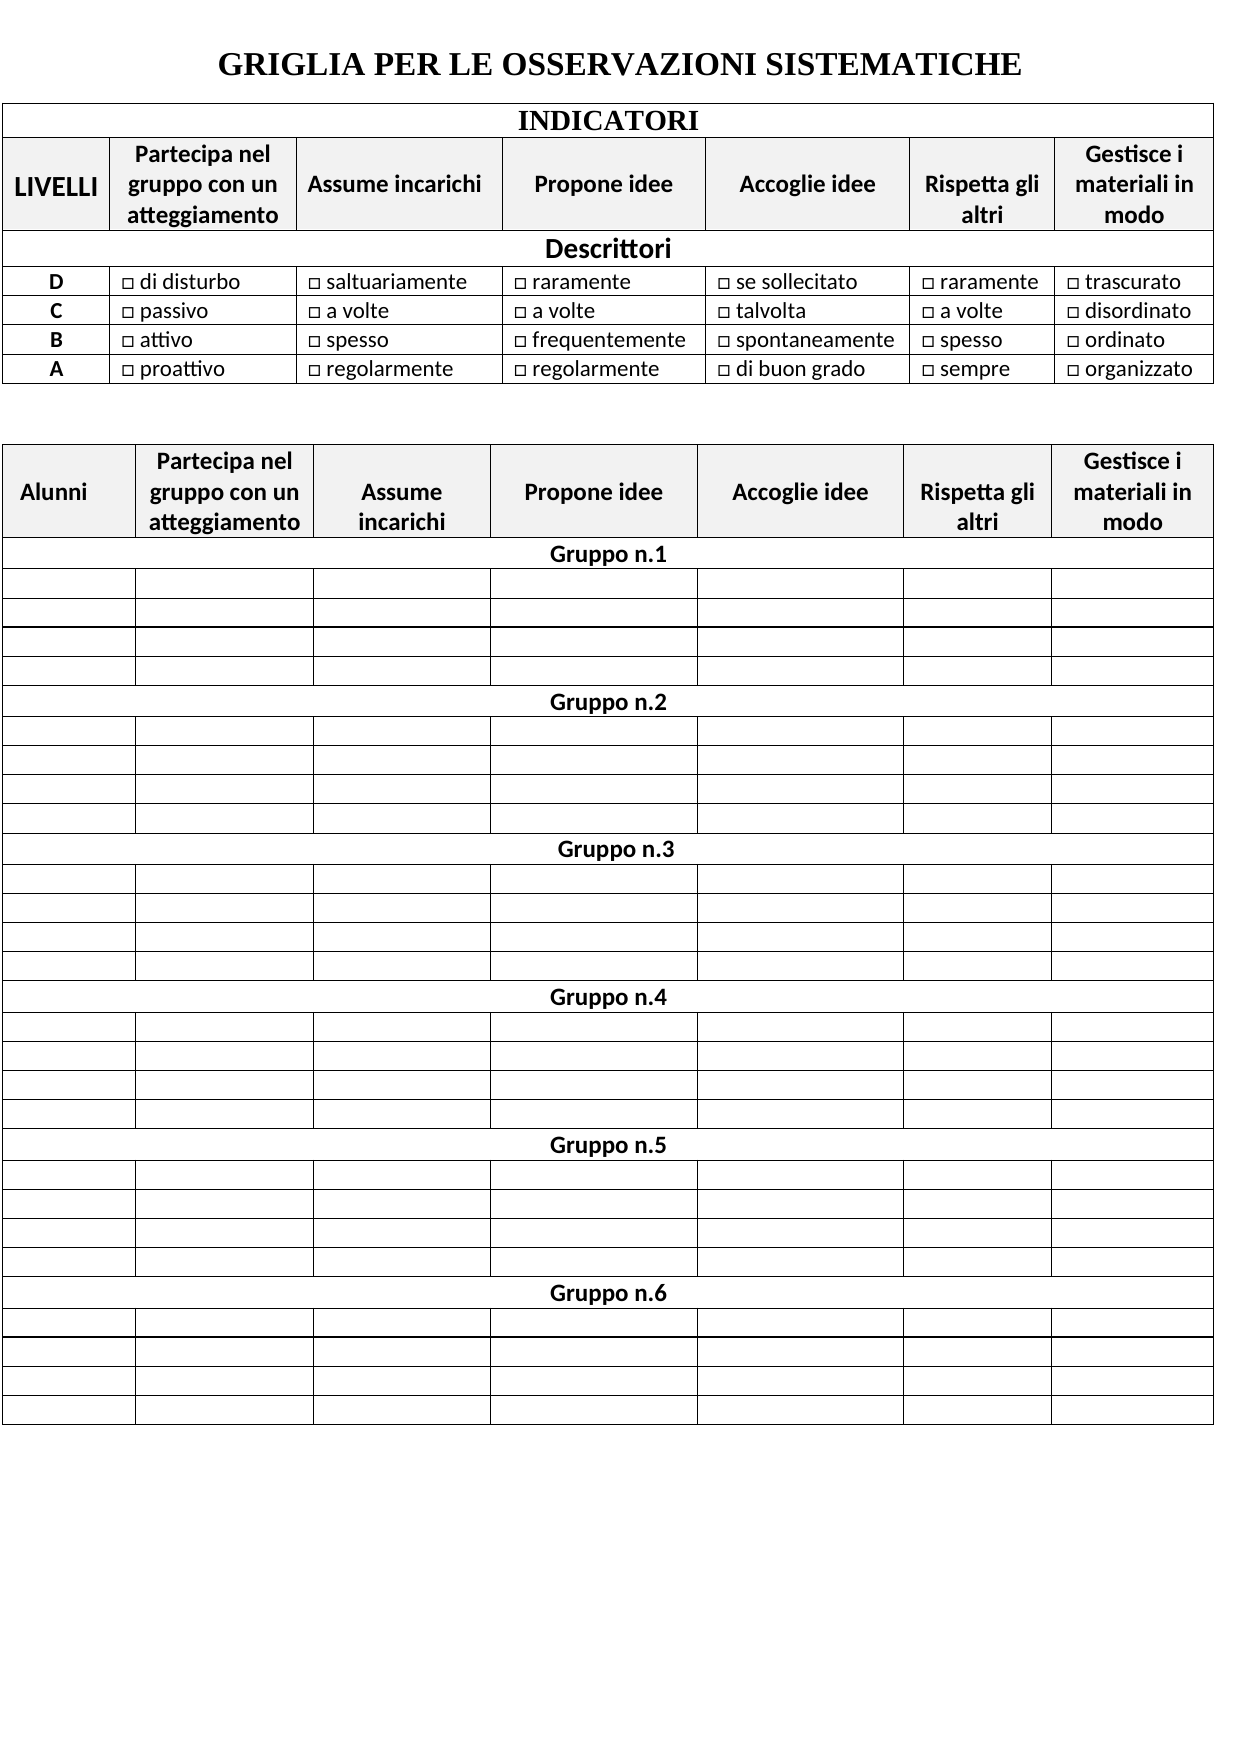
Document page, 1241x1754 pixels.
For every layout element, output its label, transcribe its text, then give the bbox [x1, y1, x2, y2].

table_cell □ disordinato [1055, 296, 1213, 324]
table_cell [491, 1100, 697, 1128]
table_cell [698, 1396, 903, 1424]
table_cell [136, 865, 313, 893]
table_cell Descrittori [3, 231, 1213, 266]
table_cell [1052, 1338, 1213, 1366]
table_cell [3, 599, 135, 626]
table_cell [3, 628, 135, 656]
table_cell □ ordinato [1055, 325, 1213, 353]
table_cell [314, 1396, 490, 1424]
table_cell [3, 865, 135, 893]
table_cell [904, 1190, 1051, 1218]
table_cell □ a volte [910, 296, 1054, 324]
table_cell □ di buon grado [706, 355, 909, 382]
table_cell [136, 628, 313, 656]
table_cell [491, 569, 697, 597]
table_header Propone idee [491, 445, 697, 537]
table_cell [136, 1161, 313, 1189]
table_cell [314, 657, 490, 684]
table_cell [904, 775, 1051, 803]
table_cell □ talvolta [706, 296, 909, 324]
table_cell [491, 894, 697, 922]
table_cell B [3, 325, 109, 353]
table_cell [698, 894, 903, 922]
table_cell [136, 1190, 313, 1218]
table_cell □ frequentemente [503, 325, 705, 353]
table_cell [491, 717, 697, 745]
table_cell Partecipa nel gruppo con un atteggiamento [110, 138, 296, 229]
table_cell [136, 599, 313, 626]
table_cell [491, 804, 697, 832]
table_cell [314, 1042, 490, 1070]
table_cell [3, 923, 135, 951]
table_cell [3, 657, 135, 684]
table_cell □ raramente [503, 267, 705, 295]
table_cell □ trascurato [1055, 267, 1213, 295]
table_cell [3, 1161, 135, 1189]
table_cell [136, 1338, 313, 1366]
table_cell [491, 657, 697, 684]
table_cell [491, 1248, 697, 1276]
table_cell □ spontaneamente [706, 325, 909, 353]
table_cell [491, 1396, 697, 1424]
table_cell [698, 1042, 903, 1070]
table_header INDICATORI [3, 104, 1213, 137]
table_cell [3, 1248, 135, 1276]
table_cell [698, 1309, 903, 1336]
table_cell [698, 1071, 903, 1099]
table_cell [904, 1042, 1051, 1070]
table_cell [1052, 1042, 1213, 1070]
table_cell Gestisce i materiali in modo [1055, 138, 1213, 229]
table_cell [136, 657, 313, 684]
table_cell [904, 599, 1051, 626]
table_cell Gruppo n.3 [3, 834, 1213, 864]
table_cell [698, 1013, 903, 1041]
table_cell [491, 923, 697, 951]
table_cell [136, 775, 313, 803]
table_cell [1052, 1071, 1213, 1099]
table_cell [698, 1248, 903, 1276]
table_cell [491, 1367, 697, 1394]
table_cell [698, 657, 903, 684]
table_cell [314, 1367, 490, 1394]
table_cell [136, 1396, 313, 1424]
table_cell [3, 1013, 135, 1041]
table_cell [314, 952, 490, 980]
table_cell [1052, 1161, 1213, 1189]
table_cell [3, 717, 135, 745]
table_cell [698, 775, 903, 803]
table_cell [904, 1100, 1051, 1128]
table_cell [698, 1100, 903, 1128]
table_cell [136, 1013, 313, 1041]
table_cell [314, 1071, 490, 1099]
table_cell A [3, 355, 109, 382]
table_cell [1052, 1190, 1213, 1218]
table_cell [491, 1190, 697, 1218]
table_cell □ sempre [910, 355, 1054, 382]
table_cell [491, 952, 697, 980]
table_cell [1052, 1013, 1213, 1041]
table_cell [491, 1219, 697, 1247]
table_cell [1052, 1100, 1213, 1128]
table_cell [491, 1309, 697, 1336]
table_cell [314, 923, 490, 951]
table_cell □ spesso [910, 325, 1054, 353]
table_cell [314, 865, 490, 893]
table_cell [904, 569, 1051, 597]
table_cell [904, 1013, 1051, 1041]
table_cell [1052, 599, 1213, 626]
table_cell [698, 952, 903, 980]
table_cell [3, 1100, 135, 1128]
table_cell [3, 804, 135, 832]
table_cell [3, 1219, 135, 1247]
table_cell [698, 569, 903, 597]
text GRIGLIA PER LE OSSERVAZIONI SISTEMATICHE [0, 44, 1240, 83]
table_cell [904, 1219, 1051, 1247]
table_cell [904, 1071, 1051, 1099]
table_cell [136, 746, 313, 774]
table_cell [1052, 1219, 1213, 1247]
table_cell [904, 952, 1051, 980]
table_cell [136, 952, 313, 980]
table_cell [136, 1367, 313, 1394]
table_cell Rispetta gli altri [910, 138, 1054, 229]
table_cell [698, 1367, 903, 1394]
table_cell [1052, 657, 1213, 684]
table_cell [904, 1367, 1051, 1394]
table_cell [136, 923, 313, 951]
table_cell [904, 657, 1051, 684]
table_cell [314, 599, 490, 626]
table_cell [491, 1161, 697, 1189]
table_cell [491, 1071, 697, 1099]
table_cell □ a volte [503, 296, 705, 324]
table_cell Gruppo n.5 [3, 1129, 1213, 1159]
table_cell [314, 717, 490, 745]
table_cell [698, 746, 903, 774]
table_cell □ regolarmente [297, 355, 502, 382]
table_header Rispetta gli altri [904, 445, 1051, 537]
table_cell [698, 1219, 903, 1247]
table_cell [904, 894, 1051, 922]
table_cell [904, 923, 1051, 951]
table_cell [3, 1396, 135, 1424]
table_cell [314, 1309, 490, 1336]
table_cell [3, 1190, 135, 1218]
table_cell Propone idee [503, 138, 705, 229]
table_cell C [3, 296, 109, 324]
table_cell [698, 1161, 903, 1189]
table_cell Accoglie idee [706, 138, 909, 229]
table_cell [491, 1042, 697, 1070]
table_cell [3, 1367, 135, 1394]
table_cell LIVELLI [3, 138, 109, 229]
table_cell [698, 717, 903, 745]
table_cell □ a volte [297, 296, 502, 324]
table_cell [136, 717, 313, 745]
table_cell [136, 894, 313, 922]
table_cell [1052, 923, 1213, 951]
table_cell [698, 865, 903, 893]
table_cell [698, 628, 903, 656]
table_cell [904, 1161, 1051, 1189]
table_cell [698, 923, 903, 951]
table_header Partecipa nel gruppo con un atteggiamento [136, 445, 313, 537]
table_cell Assume incarichi [297, 138, 502, 229]
table_cell [136, 1248, 313, 1276]
table_cell [3, 775, 135, 803]
table_cell □ se sollecitato [706, 267, 909, 295]
table_cell [698, 1338, 903, 1366]
table_cell [904, 804, 1051, 832]
table_cell [3, 569, 135, 597]
table_cell [904, 717, 1051, 745]
table_header Accoglie idee [698, 445, 903, 537]
table_cell [3, 746, 135, 774]
table_cell [314, 1190, 490, 1218]
table_cell [904, 865, 1051, 893]
table_cell [1052, 952, 1213, 980]
table_cell [314, 804, 490, 832]
table_cell [491, 865, 697, 893]
table_header Alunni [3, 445, 135, 537]
table_cell [904, 1338, 1051, 1366]
table_cell □ regolarmente [503, 355, 705, 382]
table_cell Gruppo n.4 [3, 981, 1213, 1012]
table_cell [136, 1219, 313, 1247]
table_cell [314, 1100, 490, 1128]
table_cell [314, 1248, 490, 1276]
table_cell [491, 746, 697, 774]
table_cell [1052, 1309, 1213, 1336]
table_cell [314, 775, 490, 803]
table_cell [1052, 1248, 1213, 1276]
table_cell □ di disturbo [110, 267, 296, 295]
table_cell [698, 804, 903, 832]
table_cell [1052, 746, 1213, 774]
table_cell [136, 1042, 313, 1070]
table_cell [3, 952, 135, 980]
table_cell [1052, 1396, 1213, 1424]
table_cell □ attivo [110, 325, 296, 353]
table_cell [491, 599, 697, 626]
table_cell [904, 746, 1051, 774]
table_cell [1052, 1367, 1213, 1394]
table_cell [1052, 865, 1213, 893]
table_cell [136, 804, 313, 832]
table_cell □ raramente [910, 267, 1054, 295]
table_cell [1052, 717, 1213, 745]
table_cell □ proattivo [110, 355, 296, 382]
table_cell □ saltuariamente [297, 267, 502, 295]
table_cell [904, 1396, 1051, 1424]
table_cell [136, 1309, 313, 1336]
table_cell [1052, 628, 1213, 656]
table_cell [491, 775, 697, 803]
table_cell [314, 1161, 490, 1189]
table_cell [3, 1338, 135, 1366]
table_cell [698, 1190, 903, 1218]
table_cell [904, 1309, 1051, 1336]
table_header Gestisce i materiali in modo [1052, 445, 1213, 537]
table_cell [314, 1219, 490, 1247]
table_cell [314, 628, 490, 656]
table_cell [1052, 804, 1213, 832]
table_cell □ passivo [110, 296, 296, 324]
table_cell Gruppo n.2 [3, 686, 1213, 716]
table_cell [1052, 894, 1213, 922]
table_cell Gruppo n.6 [3, 1277, 1213, 1307]
table_cell [136, 1100, 313, 1128]
table_cell Gruppo n.1 [3, 538, 1213, 568]
table_cell [698, 599, 903, 626]
table_cell [1052, 775, 1213, 803]
table_cell □ organizzato [1055, 355, 1213, 382]
table_cell D [3, 267, 109, 295]
table_cell [314, 569, 490, 597]
table_cell [3, 1071, 135, 1099]
table_cell [136, 569, 313, 597]
table_cell [136, 1071, 313, 1099]
table_cell □ spesso [297, 325, 502, 353]
table_cell [314, 746, 490, 774]
table_cell [491, 1013, 697, 1041]
table_cell [491, 1338, 697, 1366]
table_cell [904, 1248, 1051, 1276]
table_cell [491, 628, 697, 656]
table_cell [314, 1338, 490, 1366]
table_cell [314, 1013, 490, 1041]
table_cell [3, 1042, 135, 1070]
table_cell [904, 628, 1051, 656]
table_cell [1052, 569, 1213, 597]
table_cell [3, 1309, 135, 1336]
table_cell [314, 894, 490, 922]
table_cell [3, 894, 135, 922]
table_header Assume incarichi [314, 445, 490, 537]
